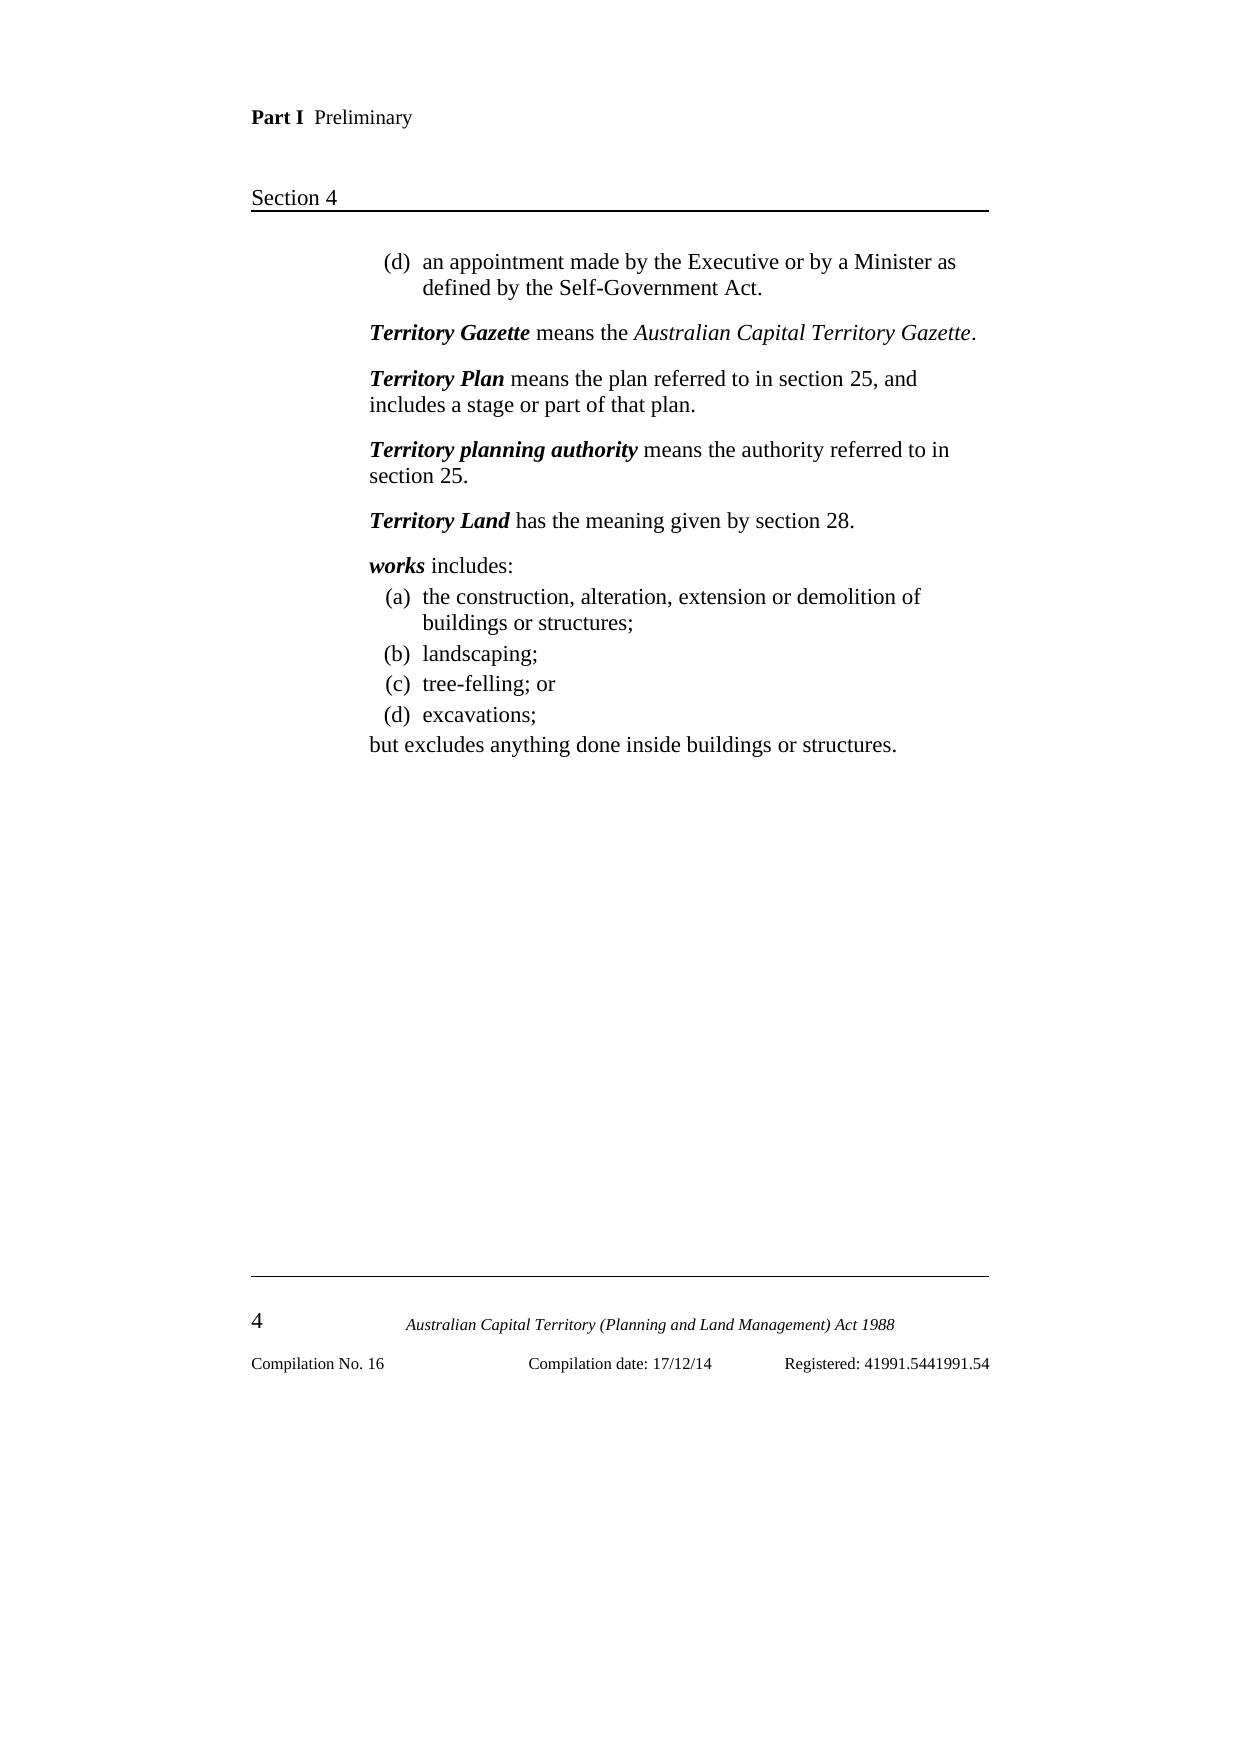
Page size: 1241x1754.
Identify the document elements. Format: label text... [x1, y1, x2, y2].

text (b) landscaping; [251, 640, 989, 666]
text (c) tree-felling; or [251, 671, 989, 697]
text (d) an appointment made by the Executive or by a Minister as defined by the Self-Government Act. [251, 248, 989, 301]
text Territory Gazette means the Australian Capital Territory Gazette. [369, 319, 989, 346]
text (a) the construction, alteration, extension or demolition of buildings or structures; [251, 583, 989, 636]
text Territory Plan means the plan referred to in section 25, and includes a stage or part of that plan. [369, 364, 989, 417]
text but excludes anything done inside buildings or structures. [369, 732, 989, 758]
text (d) excavations; [251, 701, 989, 727]
text has the meaning given by section 28. [369, 507, 989, 534]
text Territory planning authority means the authority referred to in section 25. [369, 436, 989, 489]
text works includes: [369, 553, 989, 579]
